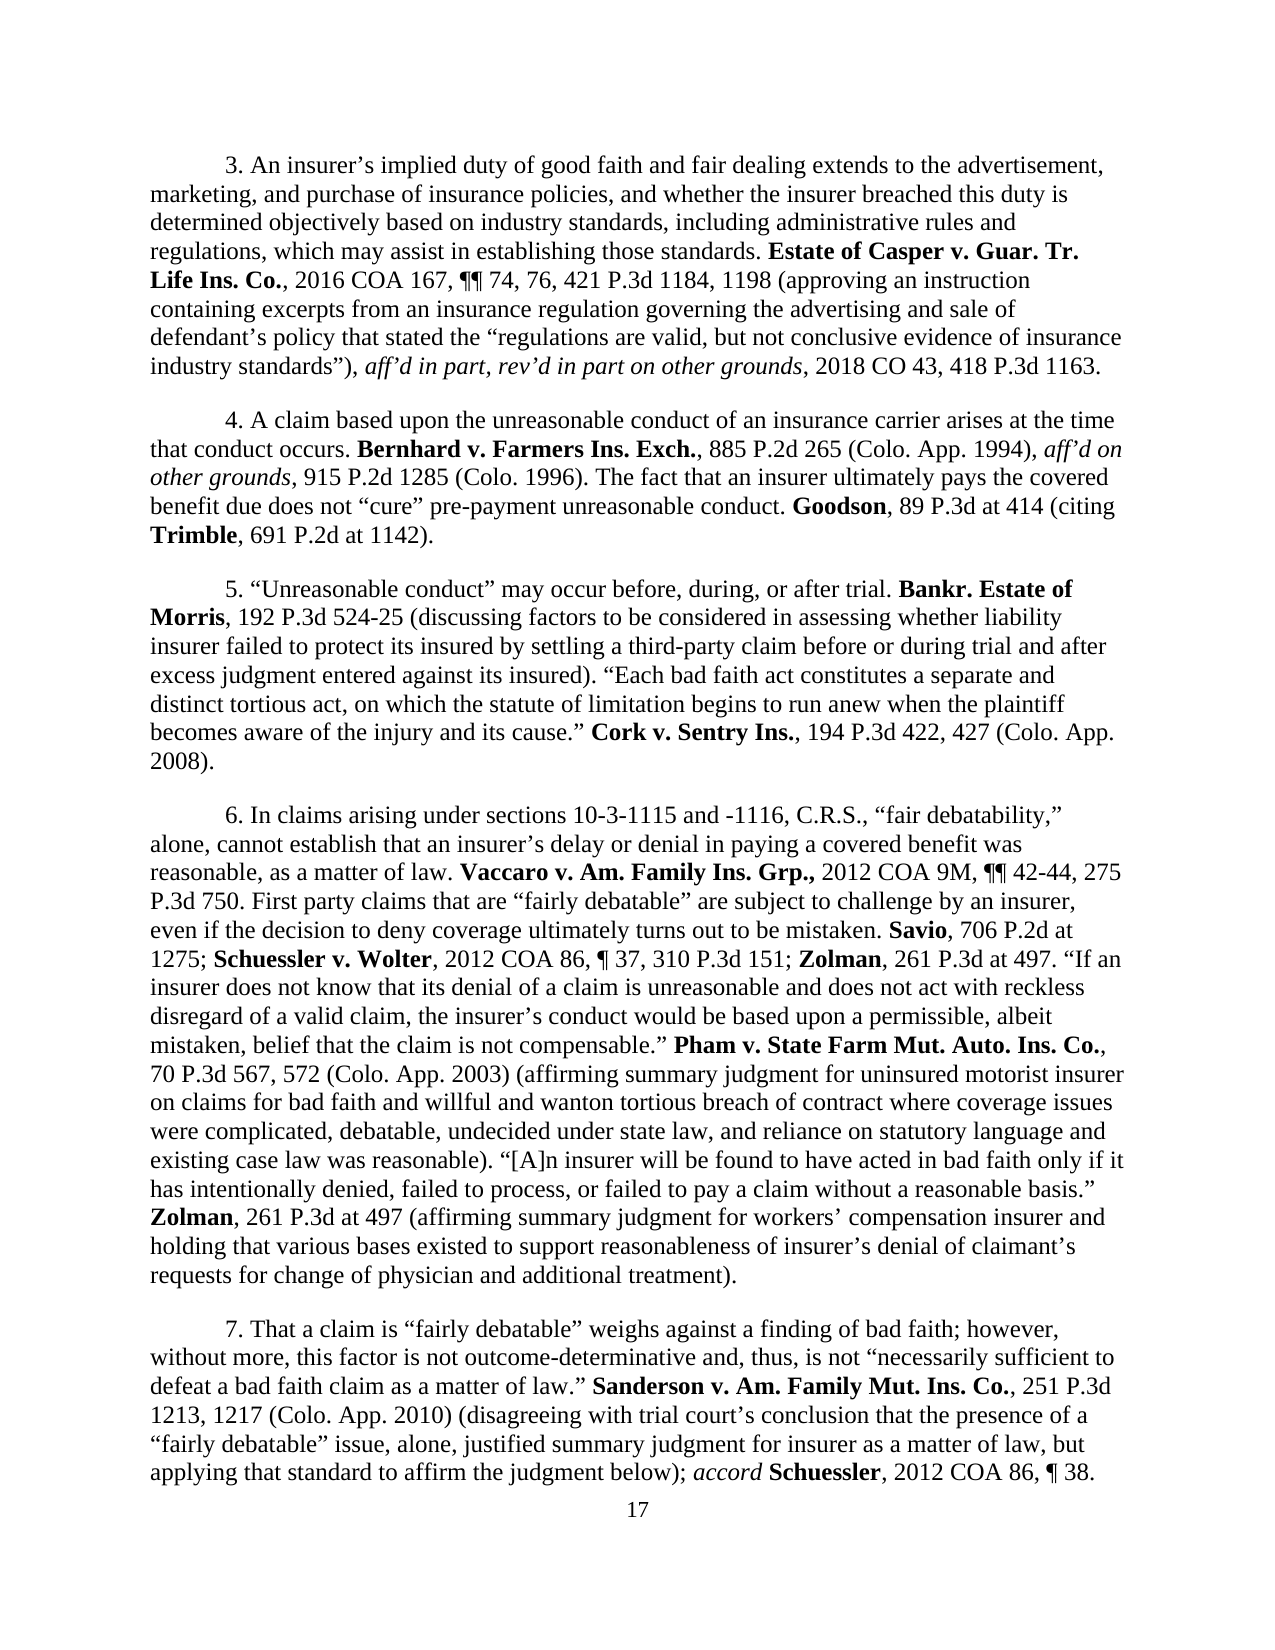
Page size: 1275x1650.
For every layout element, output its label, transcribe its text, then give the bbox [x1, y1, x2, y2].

text 6. In claims arising under sections 10-3-1115 and -1116, C.R.S., “fair debatability,” alone, cannot establish that an insurer’s delay or denial in paying a covered benefit was reasonable, as a matter of law. Vaccaro v. Am. Family Ins. Grp., 2012 COA 9M, ¶¶ 42-44, 275 P.3d 750. First party claims that are “fairly debatable” are subject to challenge by an insurer, even if the decision to deny coverage ultimately turns out to be mistaken. Savio, 706 P.2d at 1275; Schuessler v. Wolter, 2012 COA 86, ¶ 37, 310 P.3d 151; Zolman, 261 P.3d at 497. “If an insurer does not know that its denial of a claim is unreasonable and does not act with reckless disregard of a valid claim, the insurer’s conduct would be based upon a permissible, albeit mistaken, belief that the claim is not compensable.” Pham v. State Farm Mut. Auto. Ins. Co., 70 P.3d 567, 572 (Colo. App. 2003) (affirming summary judgment for uninsured motorist insurer on claims for bad faith and willful and wanton tortious breach of contract where coverage issues were complicated, debatable, undecided under state law, and reliance on statutory language and existing case law was reasonable). “[A]n insurer will be found to have acted in bad faith only if it has intentionally denied, failed to process, or failed to pay a claim without a reasonable basis.” Zolman, 261 P.3d at 497 (affirming summary judgment for workers’ compensation insurer and holding that various bases existed to support reasonableness of insurer’s denial of claimant’s requests for change of physician and additional treatment). [150, 800, 1125, 1289]
text 7. That a claim is “fairly debatable” weighs against a finding of bad faith; however, without more, this factor is not outcome-determinative and, thus, is not “necessarily sufficient to defeat a bad faith claim as a matter of law.” Sanderson v. Am. Family Mut. Ins. Co., 251 P.3d 1213, 1217 (Colo. App. 2010) (disagreeing with trial court’s conclusion that the presence of a “fairly debatable” issue, alone, justified summary judgment for insurer as a matter of law, but applying that standard to affirm the judgment below); accord Schuessler, 2012 COA 86, ¶ 38. [150, 1314, 1125, 1486]
text 4. A claim based upon the unreasonable conduct of an insurance carrier arises at the time that conduct occurs. Bernhard v. Farmers Ins. Exch., 885 P.2d 265 (Colo. App. 1994), aff’d on other grounds, 915 P.2d 1285 (Colo. 1996). The fact that an insurer ultimately pays the covered benefit due does not “cure” pre-payment unreasonable conduct. Goodson, 89 P.3d at 414 (citing Trimble, 691 P.2d at 1142). [150, 405, 1125, 549]
text 5. “Unreasonable conduct” may occur before, during, or after trial. Bankr. Estate of Morris, 192 P.3d 524-25 (discussing factors to be considered in assessing whether liability insurer failed to protect its insured by settling a third-party claim before or during trial and after excess judgment entered against its insured). “Each bad faith act constitutes a separate and distinct tortious act, on which the statute of limitation begins to run anew when the plaintiff becomes aware of the injury and its cause.” v. Sentry Ins., 194 P.3d 422, 427 (Colo. App. 2008). [150, 574, 1125, 775]
text 3. An insurer’s implied duty of good faith and fair dealing extends to the advertisement, marketing, and purchase of insurance policies, and whether the insurer breached this duty is determined objectively based on industry standards, including administrative rules and regulations, which may assist in establishing those standards. Estate of Casper v. Guar. Tr. Life Ins. Co., 2016 COA 167, ¶¶ 74, 76, 421 P.3d 1184, 1198 (approving an instruction containing excerpts from an insurance regulation governing the advertising and sale of defendant’s policy that stated the “regulations are valid, but not conclusive evidence of insurance industry standards”), aff’d in part, rev’d in part on other grounds, 2018 CO 43, 418 P.3d 1163. [150, 150, 1125, 380]
